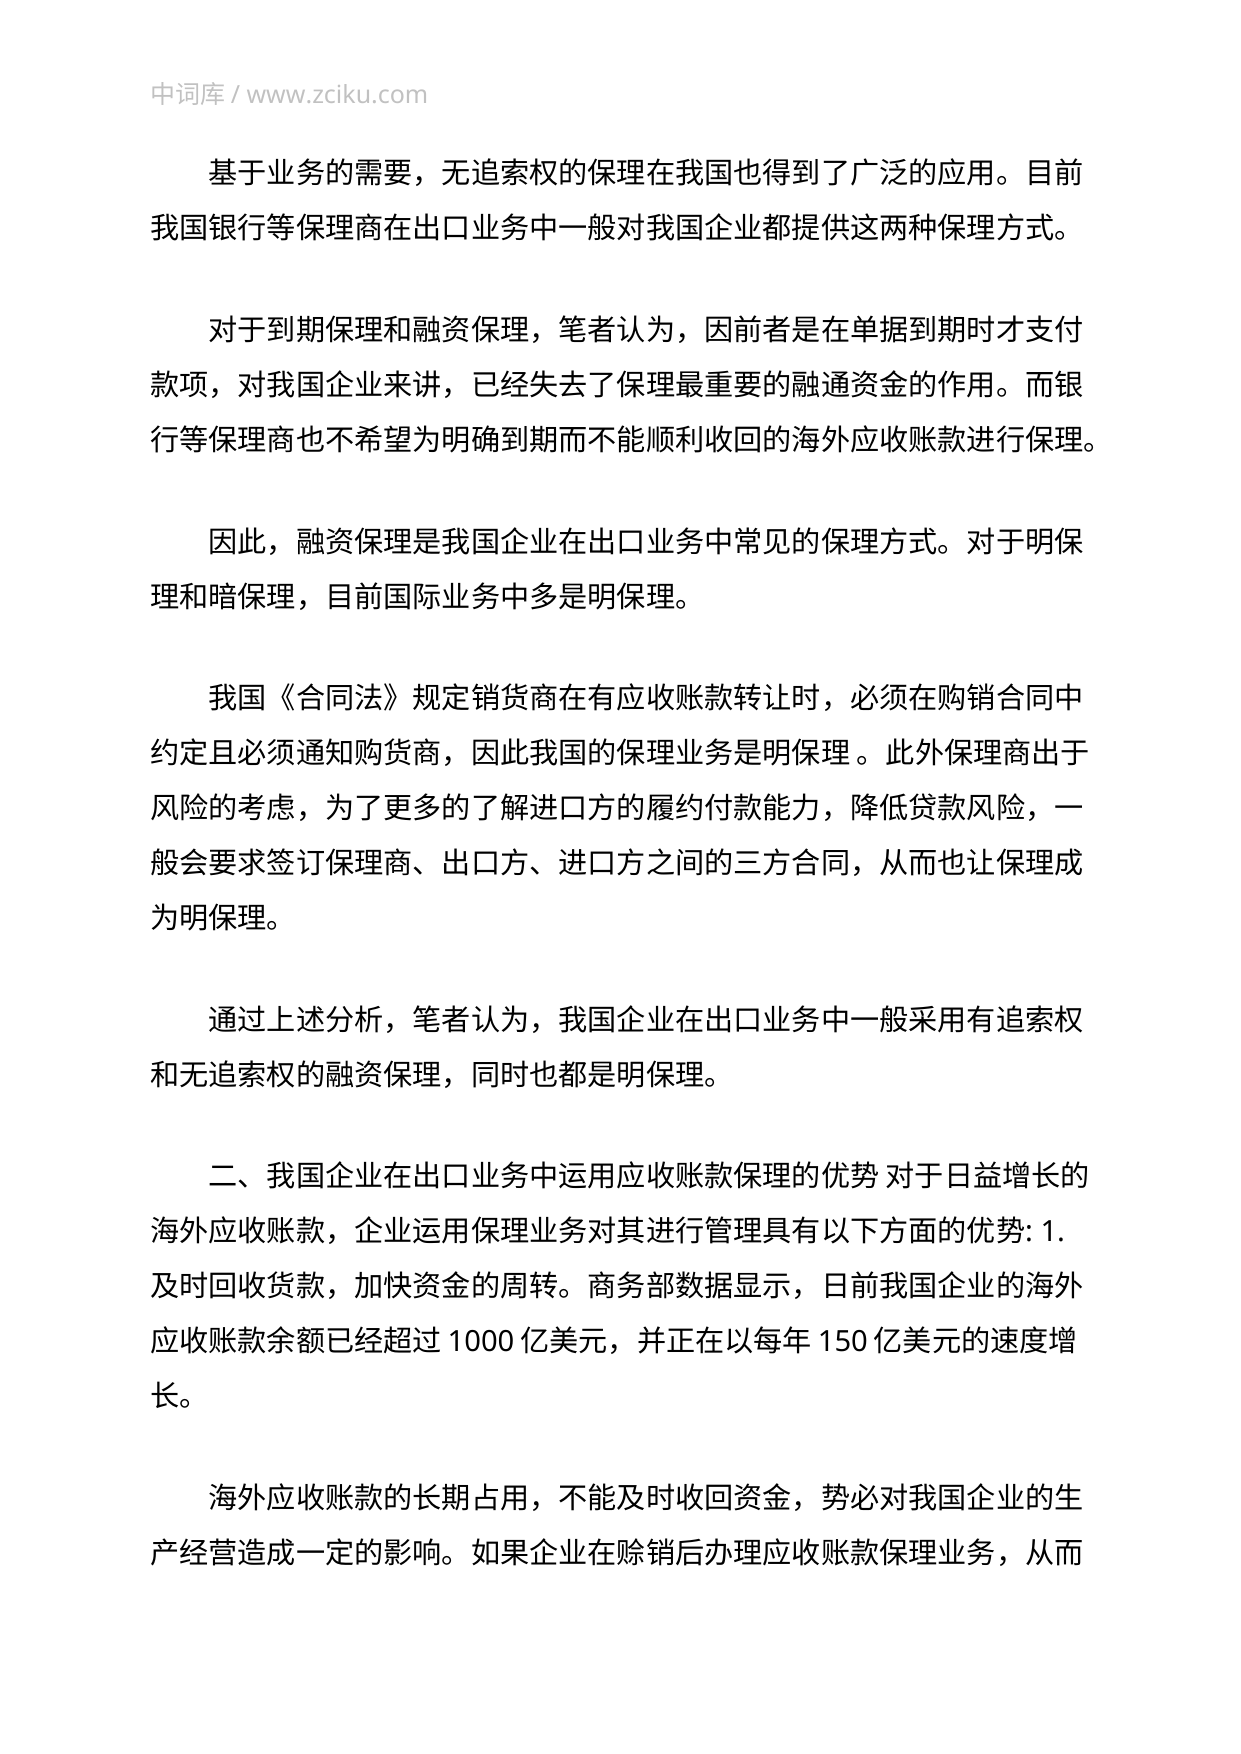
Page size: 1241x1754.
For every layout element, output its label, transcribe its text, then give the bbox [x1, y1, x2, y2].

text 我国《合同法》规定销货商在有应收账款转让时，必须在购销合同中约定且必须通知购货商，因此我国的保理业务是明保理 。此外保理商出于风险的考虑，为了更多的了解进口方的履约付款能力，降低贷款风险，一般会要求签订保理商、出口方、进口方之间的三方合同，从而也让保理成为明保理。 [150, 675, 1090, 937]
text 因此，融资保理是我国企业在出口业务中常见的保理方式。对于明保理和暗保理，目前国际业务中多是明保理。 [150, 518, 1090, 615]
text 基于业务的需要，无追索权的保理在我国也得到了广泛的应用。目前我国银行等保理商在出口业务中一般对我国企业都提供这两种保理方式。 [150, 150, 1090, 247]
text 二、我国企业在出口业务中运用应收账款保理的优势 对于日益增长的海外应收账款，企业运用保理业务对其进行管理具有以下方面的优势: 1.及时回收货款，加快资金的周转。商务部数据显示，日前我国企业的海外应收账款余额已经超过1000亿美元，并正在以每年150亿美元的速度增长。 [150, 1153, 1090, 1415]
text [150, 1474, 1090, 1572]
text 对于到期保理和融资保理，笔者认为，因前者是在单据到期时才支付款项，对我国企业来讲，已经失去了保理最重要的融通资金的作用。而银行等保理商也不希望为明确到期而不能顺利收回的海外应收账款进行保理。 [150, 307, 1090, 459]
text 通过上述分析，笔者认为，我国企业在出口业务中一般采用有追索权和无追索权的融资保理，同时也都是明保理。 [150, 996, 1090, 1093]
